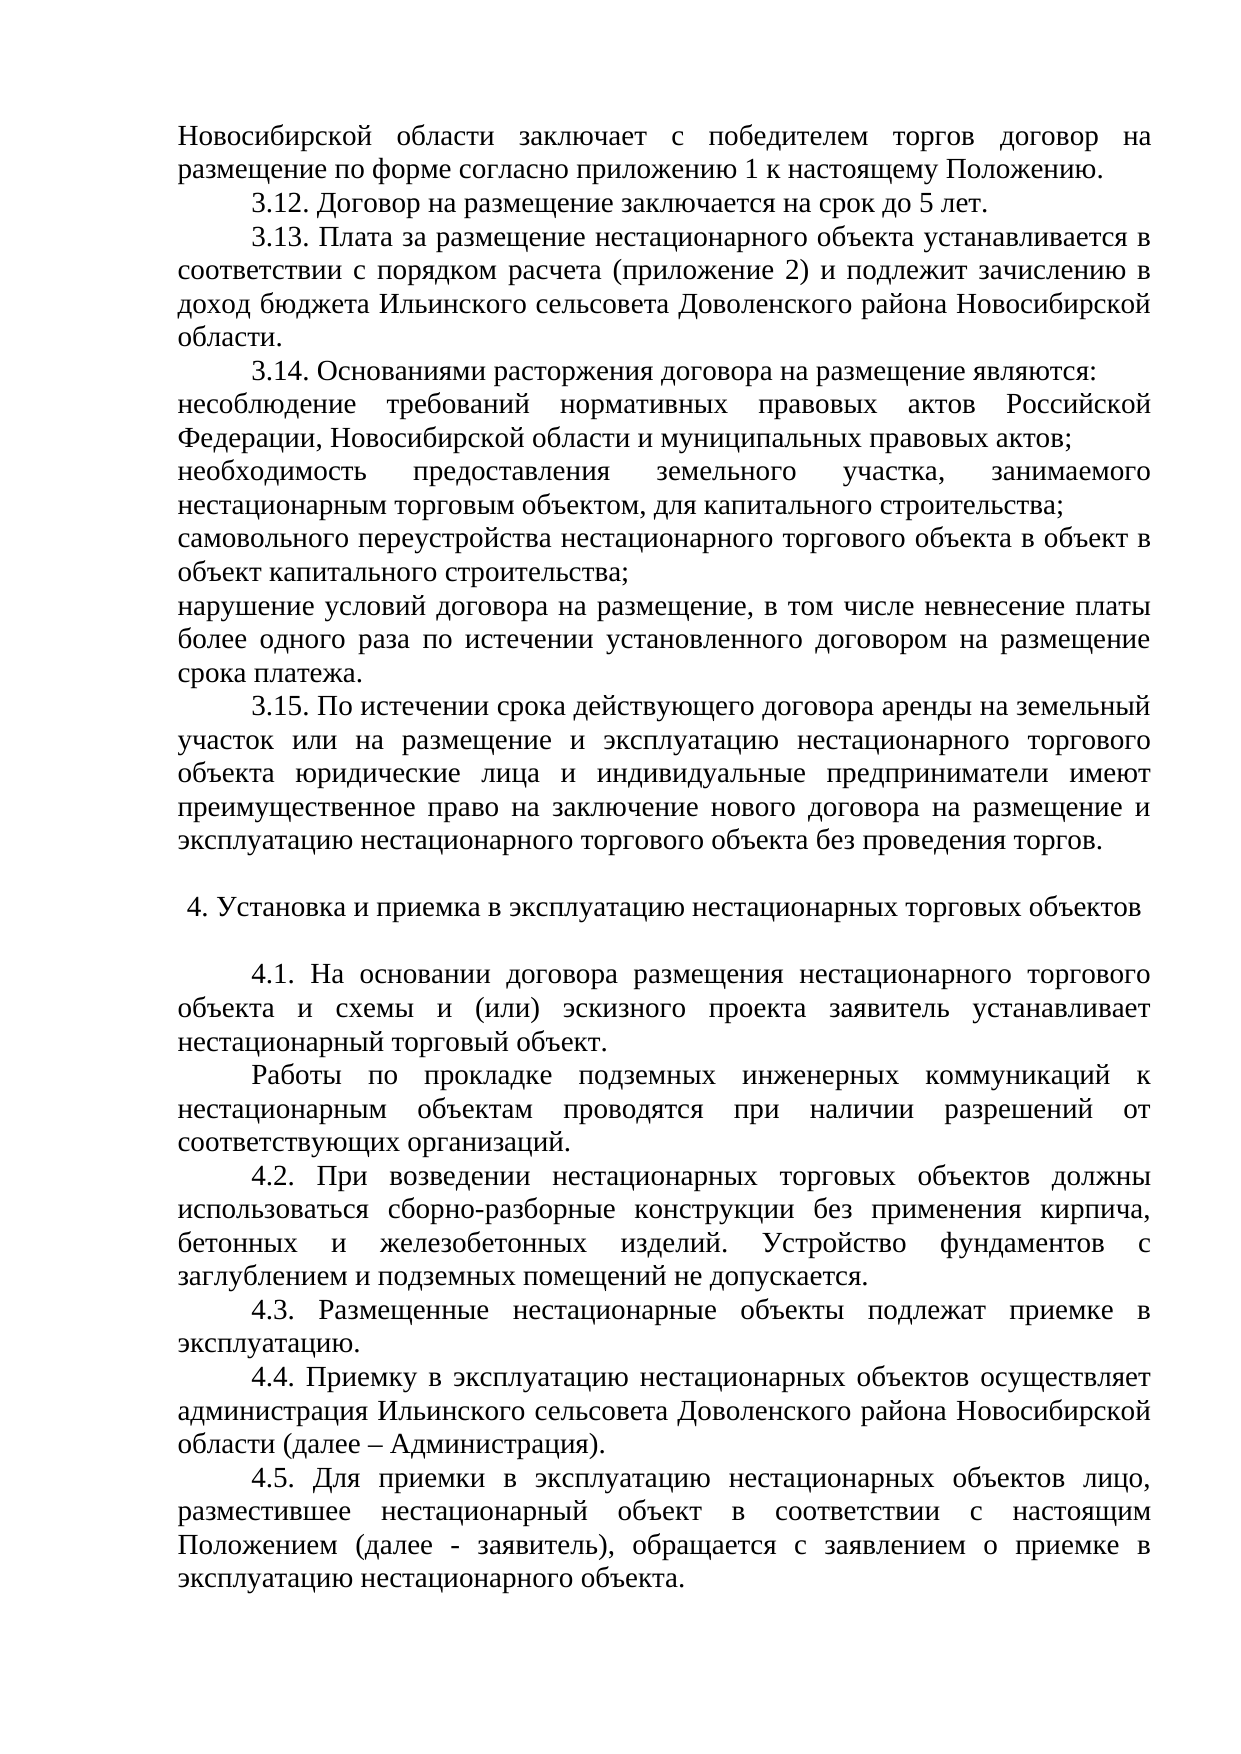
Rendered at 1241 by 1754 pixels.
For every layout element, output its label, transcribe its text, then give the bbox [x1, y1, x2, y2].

text нарушение условий договора на размещение, в том числе невнесение платы более одного раза по истечении установленного договором на размещение срока платежа. [177, 588, 1152, 688]
text 3.13. Плата за размещение нестационарного объекта устанавливается в соответствии с порядком расчета (приложение 2) и подлежит зачислению в доход бюджета Ильинского сельсовета Доволенского района Новосибирской области. [177, 219, 1152, 353]
text несоблюдение требований нормативных правовых актов Российской Федерации, Новосибирской области и муниципальных правовых актов; [177, 386, 1152, 453]
text 4.1. На основании договора размещения нестационарного торгового объекта и схемы и (или) эскизного проекта заявитель устанавливает нестационарный торговый объект. [177, 957, 1152, 1057]
text 4. Установка и приемка в эксплуатацию нестационарных торговых объектов [177, 889, 1152, 923]
text необходимость предоставления земельного участка, занимаемого нестационарным торговым объектом, для капитального строительства; [177, 453, 1152, 521]
text 4.4. Приемку в эксплуатацию нестационарных объектов осуществляет администрация Ильинского сельсовета Доволенского района Новосибирской области (далее – Администрация). [177, 1359, 1152, 1460]
text 4.3. Размещенные нестационарные объекты подлежат приемке в эксплуатацию. [177, 1292, 1152, 1359]
text 3.12. Договор на размещение заключается на срок до 5 лет. [177, 185, 1152, 219]
text 3.15. По истечении срока действующего договора аренды на земельный участок или на размещение и эксплуатацию нестационарного торгового объекта юридические лица и индивидуальные предприниматели имеют преимущественное право на заключение нового договора на размещение и эксплуатацию нестационарного торгового объекта без проведения торгов. [177, 688, 1152, 856]
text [177, 118, 1152, 185]
text Работы по прокладке подземных инженерных коммуникаций к нестационарным объектам проводятся при наличии разрешений от соответствующих организаций. [177, 1057, 1152, 1158]
text 4.5. Для приемки в эксплуатацию нестационарных объектов лицо, разместившее нестационарный объект в соответствии с настоящим Положением (далее - заявитель), обращается с заявлением о приемке в эксплуатацию нестационарного объекта. [177, 1460, 1152, 1594]
text самовольного переустройства нестационарного торгового объекта в объект в объект капитального строительства; [177, 521, 1152, 588]
text 4.2. При возведении нестационарных торговых объектов должны использоваться сборно-разборные конструкции без применения кирпича, бетонных и железобетонных изделий. Устройство фундаментов с заглублением и подземных помещений не допускается. [177, 1158, 1152, 1292]
text 3.14. Основаниями расторжения договора на размещение являются: [177, 353, 1152, 386]
